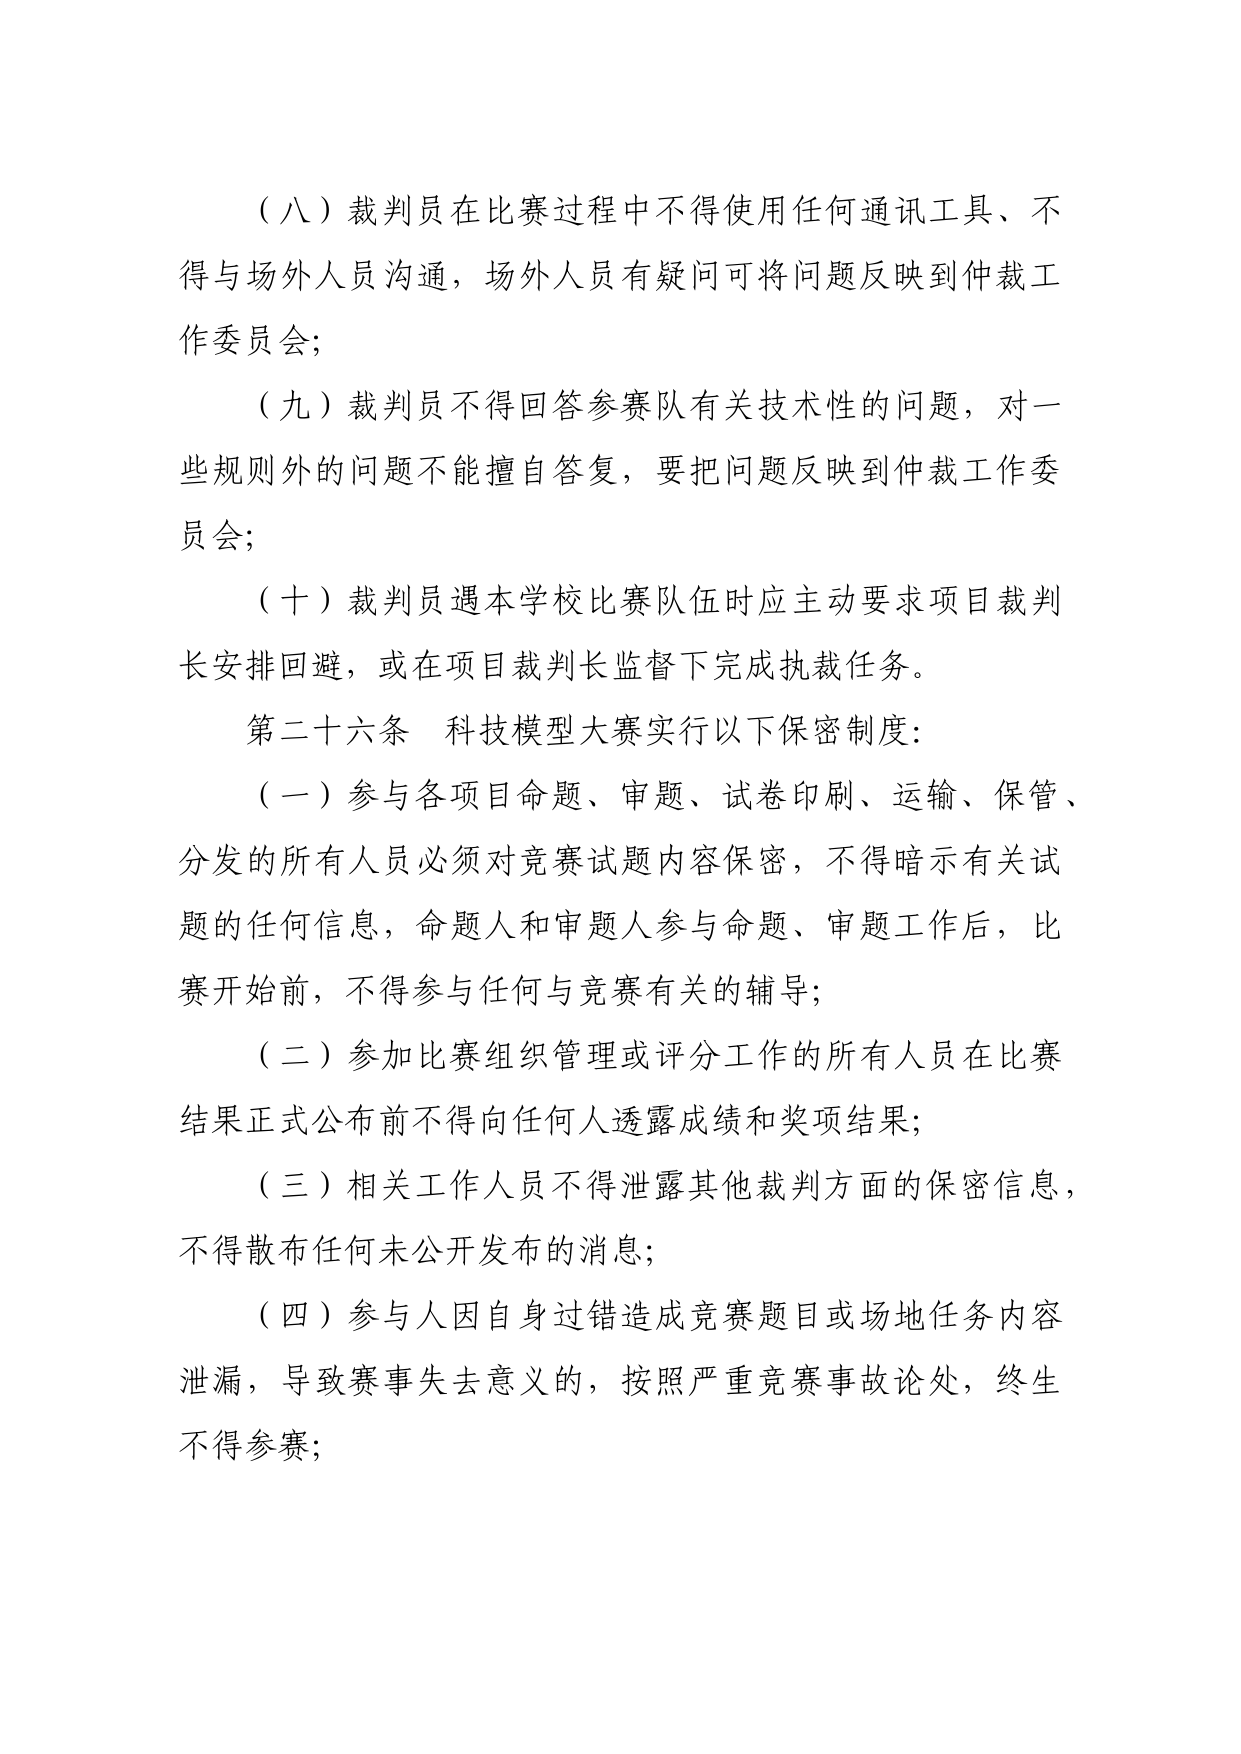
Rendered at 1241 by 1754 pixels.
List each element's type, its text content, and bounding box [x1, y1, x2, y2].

text （二）参加比赛组织管理或评分工作的所有人员在比赛结果正式公布前不得向任何人透露成绩和奖项结果； [177, 1007, 1063, 1137]
text （八）裁判员在比赛过程中不得使用任何通讯工具、不得与场外人员沟通，场外人员有疑问可将问题反映到仲裁工作委员会； [177, 162, 1063, 357]
text （四）参与人因自身过错造成竞赛题目或场地任务内容泄漏，导致赛事失去意义的，按照严重竞赛事故论处，终生不得参赛； [177, 1267, 1063, 1462]
text （三）相关工作人员不得泄露其他裁判方面的保密信息，不得散布任何未公开发布的消息； [177, 1137, 1063, 1267]
text 第二十六条 科技模型大赛实行以下保密制度： [177, 682, 1063, 747]
text （十）裁判员遇本学校比赛队伍时应主动要求项目裁判长安排回避，或在项目裁判长监督下完成执裁任务。 [177, 552, 1063, 682]
text （一）参与各项目命题、审题、试卷印刷、运输、保管、分发的所有人员必须对竞赛试题内容保密，不得暗示有关试题的任何信息，命题人和审题人参与命题、审题工作后，比赛开始前，不得参与任何与竞赛有关的辅导； [177, 747, 1063, 1007]
text （九）裁判员不得回答参赛队有关技术性的问题，对一些规则外的问题不能擅自答复，要把问题反映到仲裁工作委员会； [177, 357, 1063, 552]
